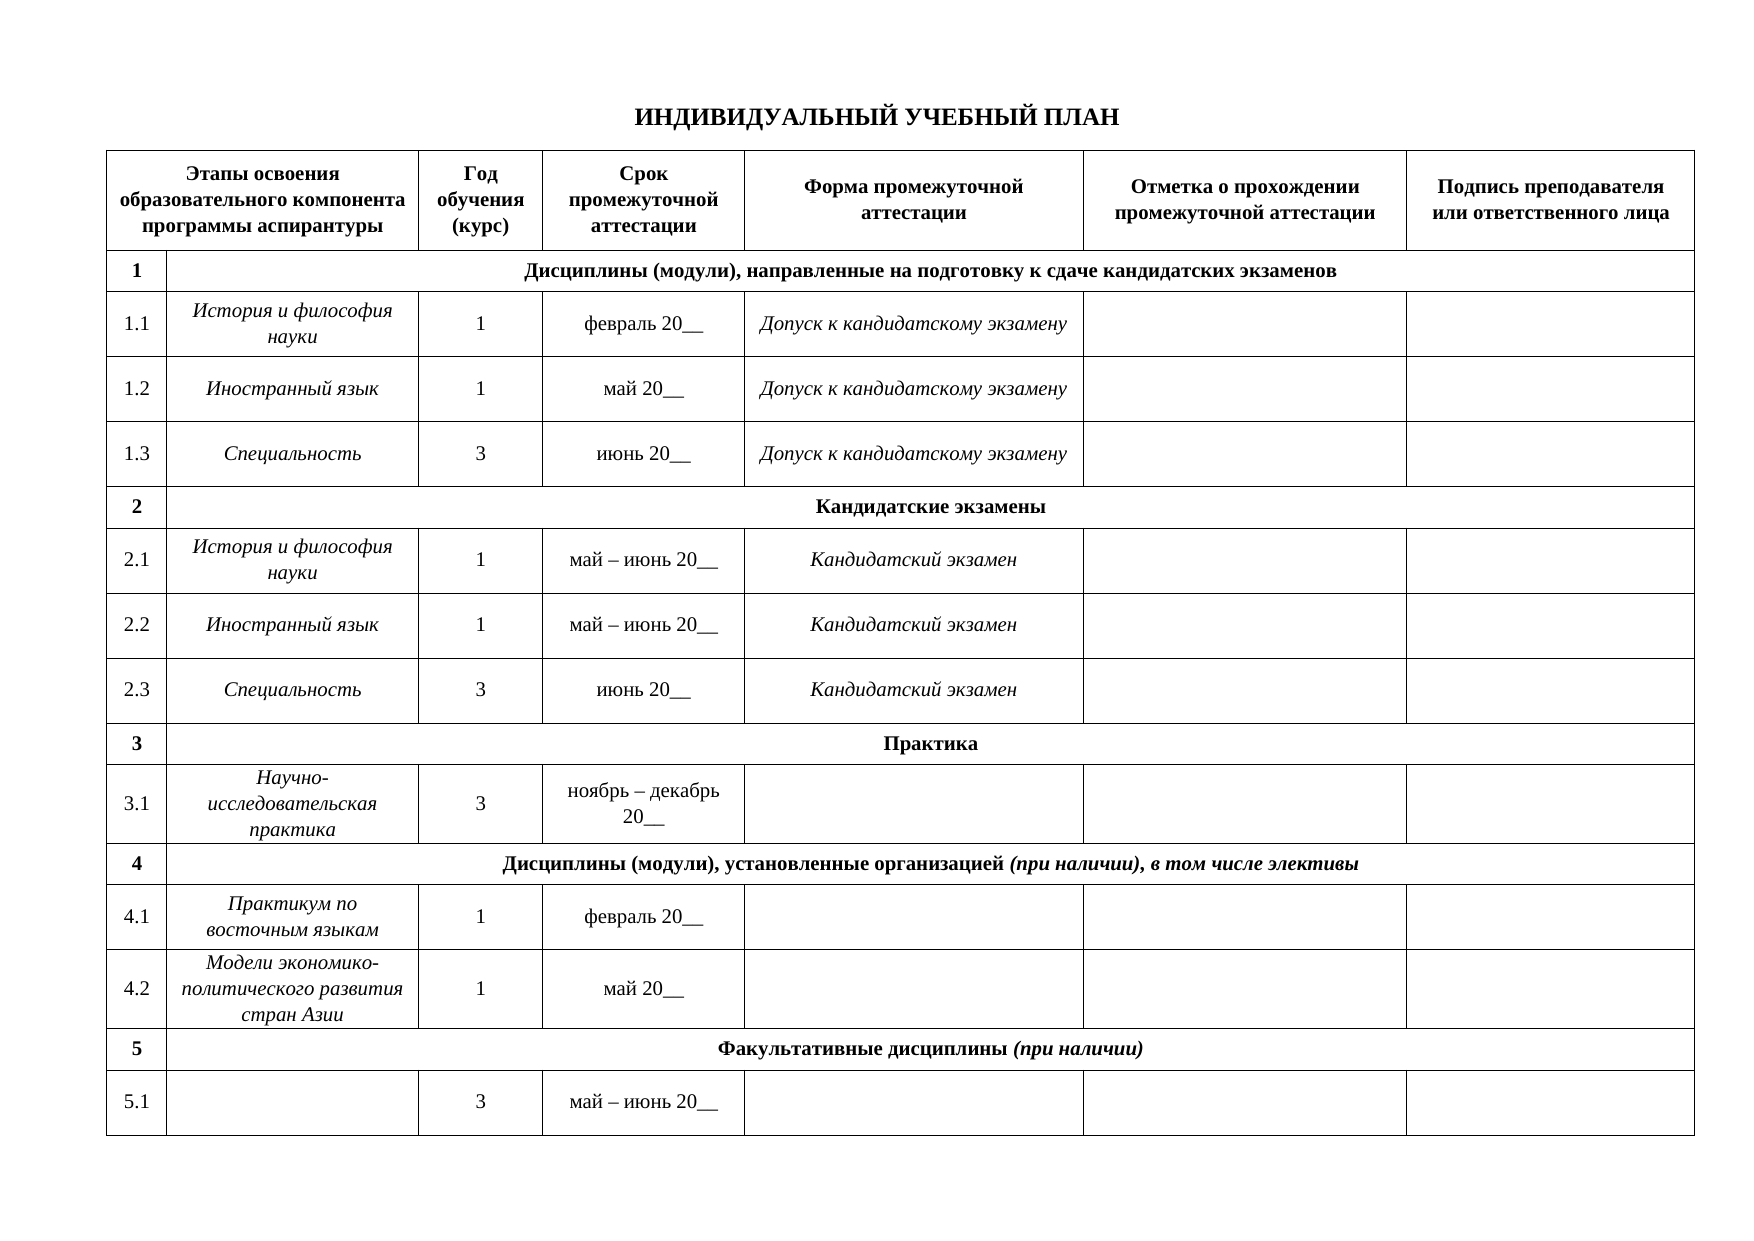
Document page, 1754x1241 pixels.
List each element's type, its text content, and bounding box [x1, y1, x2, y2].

table_cell 3 [419, 765, 542, 843]
table_cell 1 [419, 529, 542, 592]
table_cell февраль 20__ [543, 292, 744, 356]
table_cell [1407, 422, 1694, 486]
table_cell Практика [167, 724, 1694, 764]
table_cell 1 [419, 357, 542, 421]
table_cell [1084, 659, 1406, 722]
table_cell Кандидатский экзамен [745, 529, 1083, 592]
table_header Год обучения (курс) [419, 151, 542, 250]
table_cell [1407, 594, 1694, 657]
table_cell [745, 765, 1083, 843]
table_cell [1084, 950, 1406, 1028]
table_cell [1407, 659, 1694, 722]
table_cell [745, 1071, 1083, 1134]
table_cell [1407, 1071, 1694, 1134]
table_cell Допуск к кандидатскому экзамену [745, 422, 1083, 486]
table_header Форма промежуточной аттестации [745, 151, 1083, 250]
table_cell май 20__ [543, 950, 744, 1028]
table_cell [1084, 885, 1406, 949]
table_header Этапы освоения образовательного компонента программы аспирантуры [107, 151, 418, 250]
table_cell [1407, 529, 1694, 592]
table_cell 1.2 [107, 357, 166, 421]
table_cell [1407, 292, 1694, 356]
table_cell 2.2 [107, 594, 166, 657]
table_cell 5 [107, 1029, 166, 1069]
table_cell [1407, 765, 1694, 843]
table_cell [1084, 529, 1406, 592]
table_cell 4.2 [107, 950, 166, 1028]
table_cell май – июнь 20__ [543, 594, 744, 657]
table_header Срок промежуточной аттестации [543, 151, 744, 250]
table_cell Кандидатские экзамены [167, 487, 1694, 527]
table_cell [1407, 885, 1694, 949]
table_cell февраль 20__ [543, 885, 744, 949]
table_cell 1.1 [107, 292, 166, 356]
table_cell ноябрь – декабрь 20__ [543, 765, 744, 843]
table_cell История и философия науки [167, 292, 418, 356]
table_cell 1 [107, 251, 166, 291]
table_cell июнь 20__ [543, 422, 744, 486]
table_cell [1084, 765, 1406, 843]
table_cell май – июнь 20__ [543, 1071, 744, 1134]
table_cell [167, 1071, 418, 1134]
table_header Подпись преподавателя или ответственного лица [1407, 151, 1694, 250]
table_header Отметка о прохождении промежуточной аттестации [1084, 151, 1406, 250]
table_cell май 20__ [543, 357, 744, 421]
table_cell Кандидатский экзамен [745, 659, 1083, 722]
table_cell [745, 885, 1083, 949]
table_cell [1407, 357, 1694, 421]
table_cell июнь 20__ [543, 659, 744, 722]
table_cell [1407, 950, 1694, 1028]
text ИНДИВИДУАЛЬНЫЙ УЧЕБНЫЙ ПЛАН [118, 102, 1636, 131]
table_cell Модели экономико-политического развития стран Азии [167, 950, 418, 1028]
table_cell Кандидатский экзамен [745, 594, 1083, 657]
table_cell Специальность [167, 659, 418, 722]
table_cell 3 [419, 422, 542, 486]
table_cell [1084, 357, 1406, 421]
table_cell 4 [107, 844, 166, 884]
table_cell История и философия науки [167, 529, 418, 592]
table_cell [1084, 1071, 1406, 1134]
table_cell Допуск к кандидатскому экзамену [745, 357, 1083, 421]
table_cell 4.1 [107, 885, 166, 949]
table_cell 1 [419, 292, 542, 356]
table_cell 3 [107, 724, 166, 764]
table_cell Научно-исследовательская практика [167, 765, 418, 843]
table_cell Иностранный язык [167, 357, 418, 421]
table_cell Факультативные дисциплины (при наличии) [167, 1029, 1694, 1069]
table_cell 2.1 [107, 529, 166, 592]
table_cell 1 [419, 950, 542, 1028]
table_cell 1 [419, 885, 542, 949]
table_cell Дисциплины (модули), направленные на подготовку к сдаче кандидатских экзаменов [167, 251, 1694, 291]
table_cell Специальность [167, 422, 418, 486]
table_cell [1084, 292, 1406, 356]
table_cell 3 [419, 659, 542, 722]
table_cell [1084, 594, 1406, 657]
table_cell Иностранный язык [167, 594, 418, 657]
table_cell 1 [419, 594, 542, 657]
table_cell 2 [107, 487, 166, 527]
table_cell 2.3 [107, 659, 166, 722]
table_cell 1.3 [107, 422, 166, 486]
table_cell [745, 950, 1083, 1028]
table_cell Дисциплины (модули), установленные организацией (при наличии), в том числе элективы [167, 844, 1694, 884]
table_cell Практикум по восточным языкам [167, 885, 418, 949]
table_cell 3.1 [107, 765, 166, 843]
table_cell 5.1 [107, 1071, 166, 1134]
table_cell Допуск к кандидатскому экзамену [745, 292, 1083, 356]
table_cell май – июнь 20__ [543, 529, 744, 592]
table_cell 3 [419, 1071, 542, 1134]
table_cell [1084, 422, 1406, 486]
